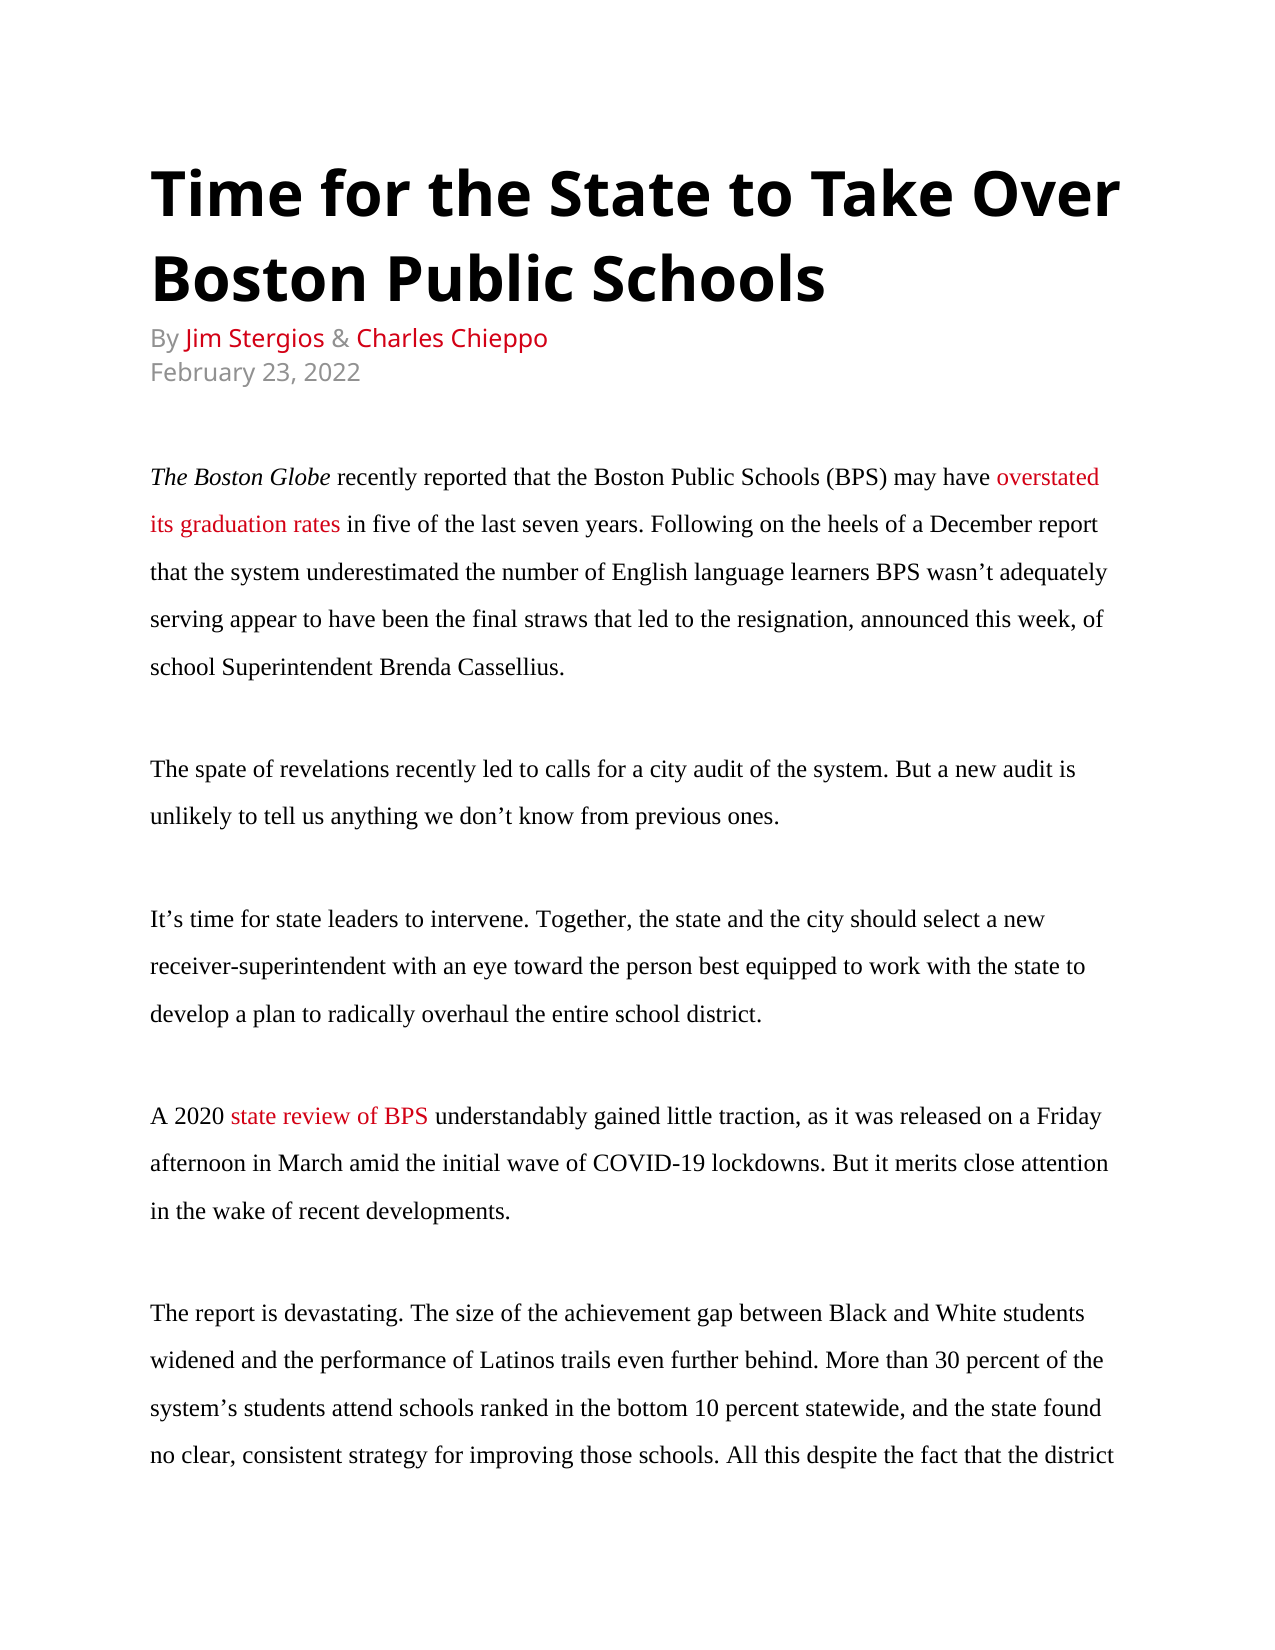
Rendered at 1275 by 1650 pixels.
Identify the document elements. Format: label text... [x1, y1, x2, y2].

text By Jim Stergios & Charles Chieppo February 23, 2022 [150, 320, 1125, 388]
text A 2020 state review of BPS understandably gained little traction, as it was released on a Friday afternoon in March amid the initial wave of COVID-19 lockdowns. But it merits close attention in the wake of recent developments. [150, 1082, 1125, 1224]
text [150, 1279, 1125, 1469]
text It’s time for state leaders to intervene. Together, the state and the city should select a new receiver-superintendent with an eye toward the person best equipped to work with the state to develop a plan to radically overhaul the entire school district. [150, 885, 1125, 1027]
text The spate of revelations recently led to calls for a city audit of the system. But a new audit is unlikely to tell us anything we don’t know from previous ones. [150, 735, 1125, 830]
text The Boston Globe recently reported that the Boston Public Schools (BPS) may have overstated its graduation rates in five of the last seven years. Following on the heels of a December report that the system underestimated the number of English language learners BPS wasn’t adequately serving appear to have been the final straws that led to the resignation, announced this week, of school Superintendent Brenda Cassellius. [150, 443, 1125, 681]
text Time for the State to Take Over Boston Public Schools [150, 150, 1125, 320]
